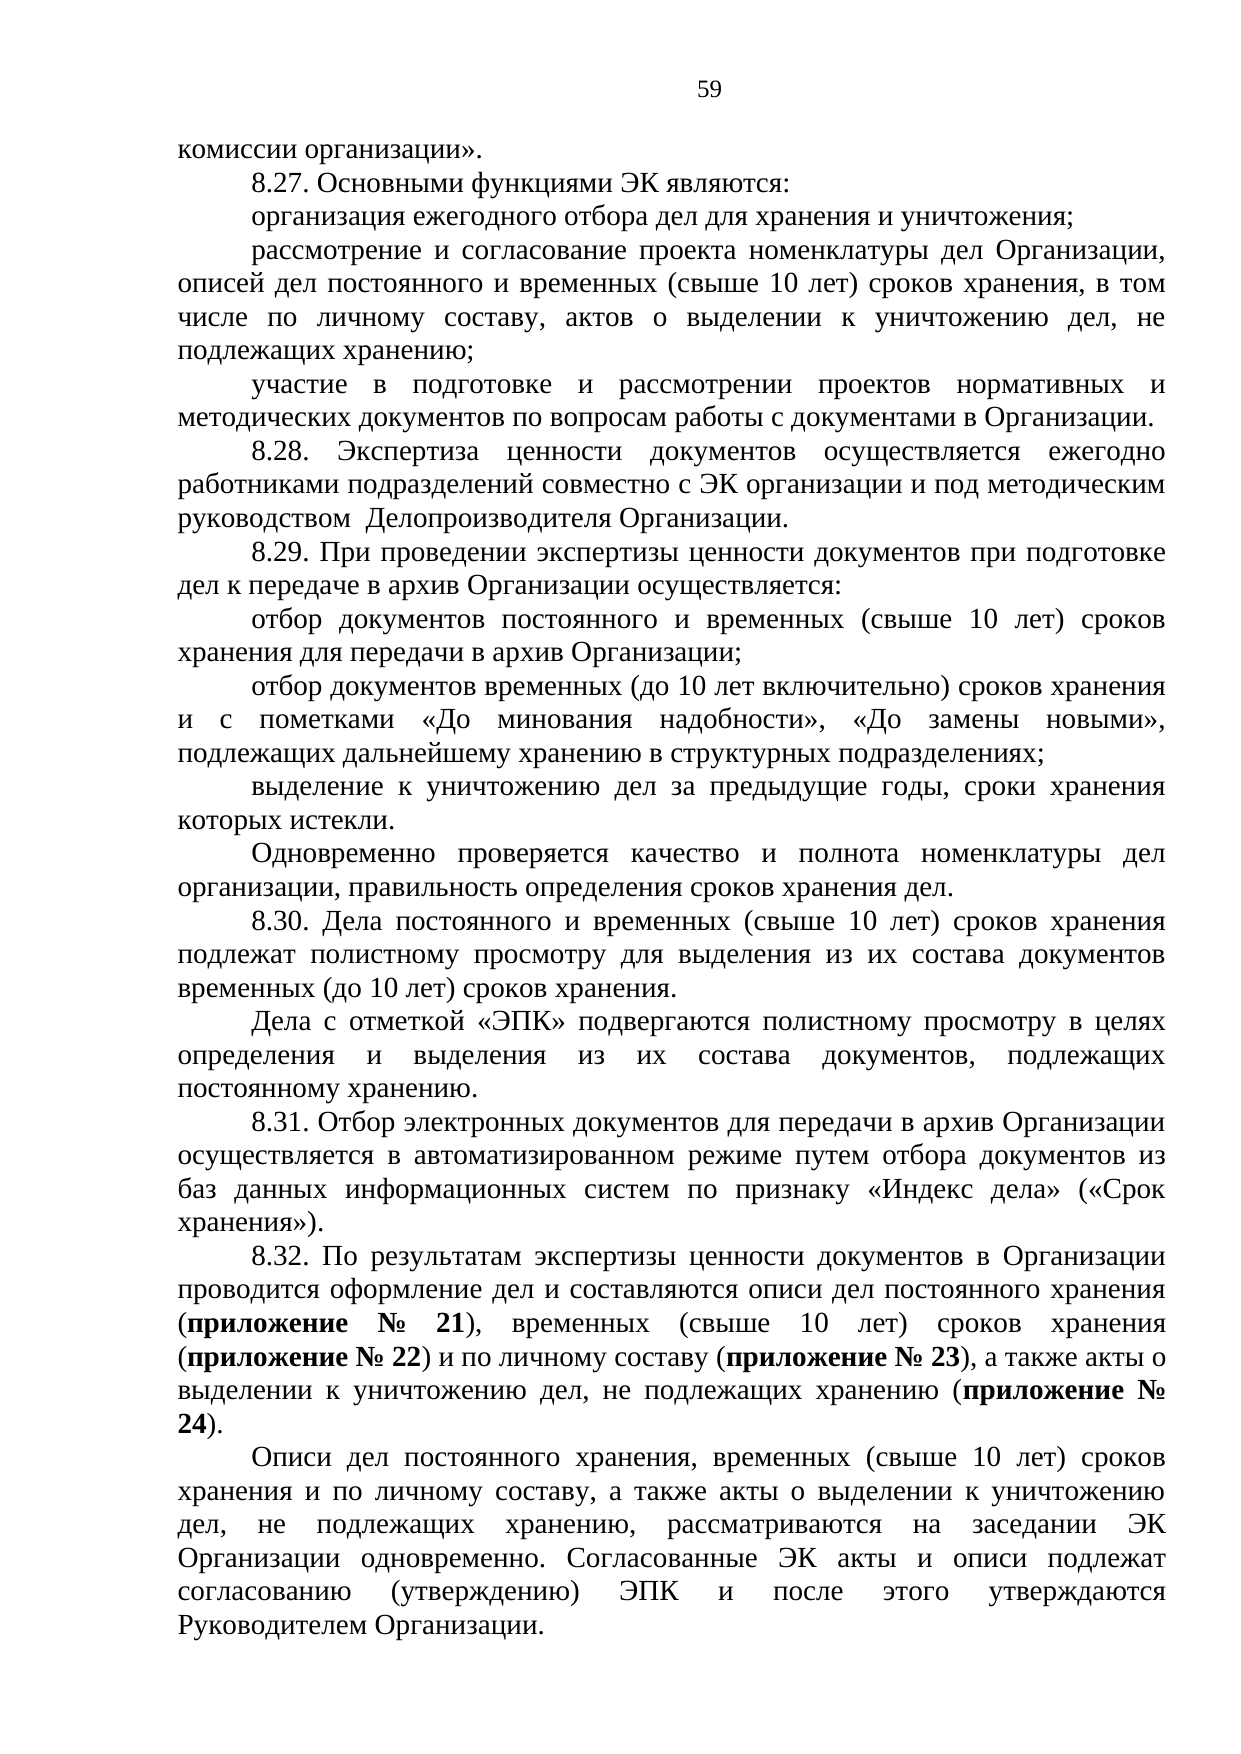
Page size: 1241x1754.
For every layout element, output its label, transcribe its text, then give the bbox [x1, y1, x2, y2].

text отбор документов постоянного и временных (свыше 10 лет) сроков хранения для передачи в архив Организации; [177, 601, 1167, 668]
text Описи дел постоянного хранения, временных (свыше 10 лет) сроков хранения и по личному составу, а также акты о выделении к уничтожению дел, не подлежащих хранению, рассматриваются на заседании ЭК Организации одновременно. Согласованные ЭК акты и описи подлежат согласованию (утверждению) ЭПК и после этого утверждаются Руководителем Организации. [177, 1439, 1167, 1641]
text выделение к уничтожению дел за предыдущие годы, сроки хранения которых истекли. [177, 768, 1167, 836]
text 8.27. Основными функциями ЭК являются: [177, 165, 1167, 198]
text участие в подготовке и рассмотрении проектов нормативных и методических документов по вопросам работы с документами в Организации. [177, 366, 1167, 433]
text Дела с отметкой «ЭПК» подвергаются полистному просмотру в целях определения и выделения из их состава документов, подлежащих постоянному хранению. [177, 1003, 1167, 1104]
text рассмотрение и согласование проекта номенклатуры дел Организации, описей дел постоянного и временных (свыше 10 лет) сроков хранения, в том числе по личному составу, актов о выделении к уничтожению дел, не подлежащих хранению; [177, 232, 1167, 366]
text 8.31. Отбор электронных документов для передачи в архив Организации осуществляется в автоматизированном режиме путем отбора документов из баз данных информационных систем по признаку «Индекс дела» («Срок хранения»). [177, 1104, 1167, 1238]
text 8.29. При проведении экспертизы ценности документов при подготовке дел к передаче в архив Организации осуществляется: [177, 534, 1167, 601]
text 8.28. Экспертиза ценности документов осуществляется ежегодно работниками подразделений совместно с ЭК организации и под методическим руководством Делопроизводителя Организации. [177, 433, 1167, 534]
text Одновременно проверяется качество и полнота номенклатуры дел организации, правильность определения сроков хранения дел. [177, 836, 1167, 903]
text организация ежегодного отбора дел для хранения и уничтожения; [177, 198, 1167, 232]
text отбор документов временных (до 10 лет включительно) сроков хранения и с пометками «До минования надобности», «До замены новыми», подлежащих дальнейшему хранению в структурных подразделениях; [177, 668, 1167, 768]
text 8.32. По результатам экспертизы ценности документов в Организации проводится оформление дел и составляются описи дел постоянного хранения (приложение № 21), временных (свыше 10 лет) сроков хранения (приложение № 22) и по личному составу (приложение № 23), а также акты о выделении к уничтожению дел, не подлежащих хранению (приложение № 24). [177, 1238, 1167, 1439]
text 8.30. Дела постоянного и временных (свыше 10 лет) сроков хранения подлежат полистному просмотру для выделения из их состава документов временных (до 10 лет) сроков хранения. [177, 903, 1167, 1003]
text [177, 131, 1167, 165]
